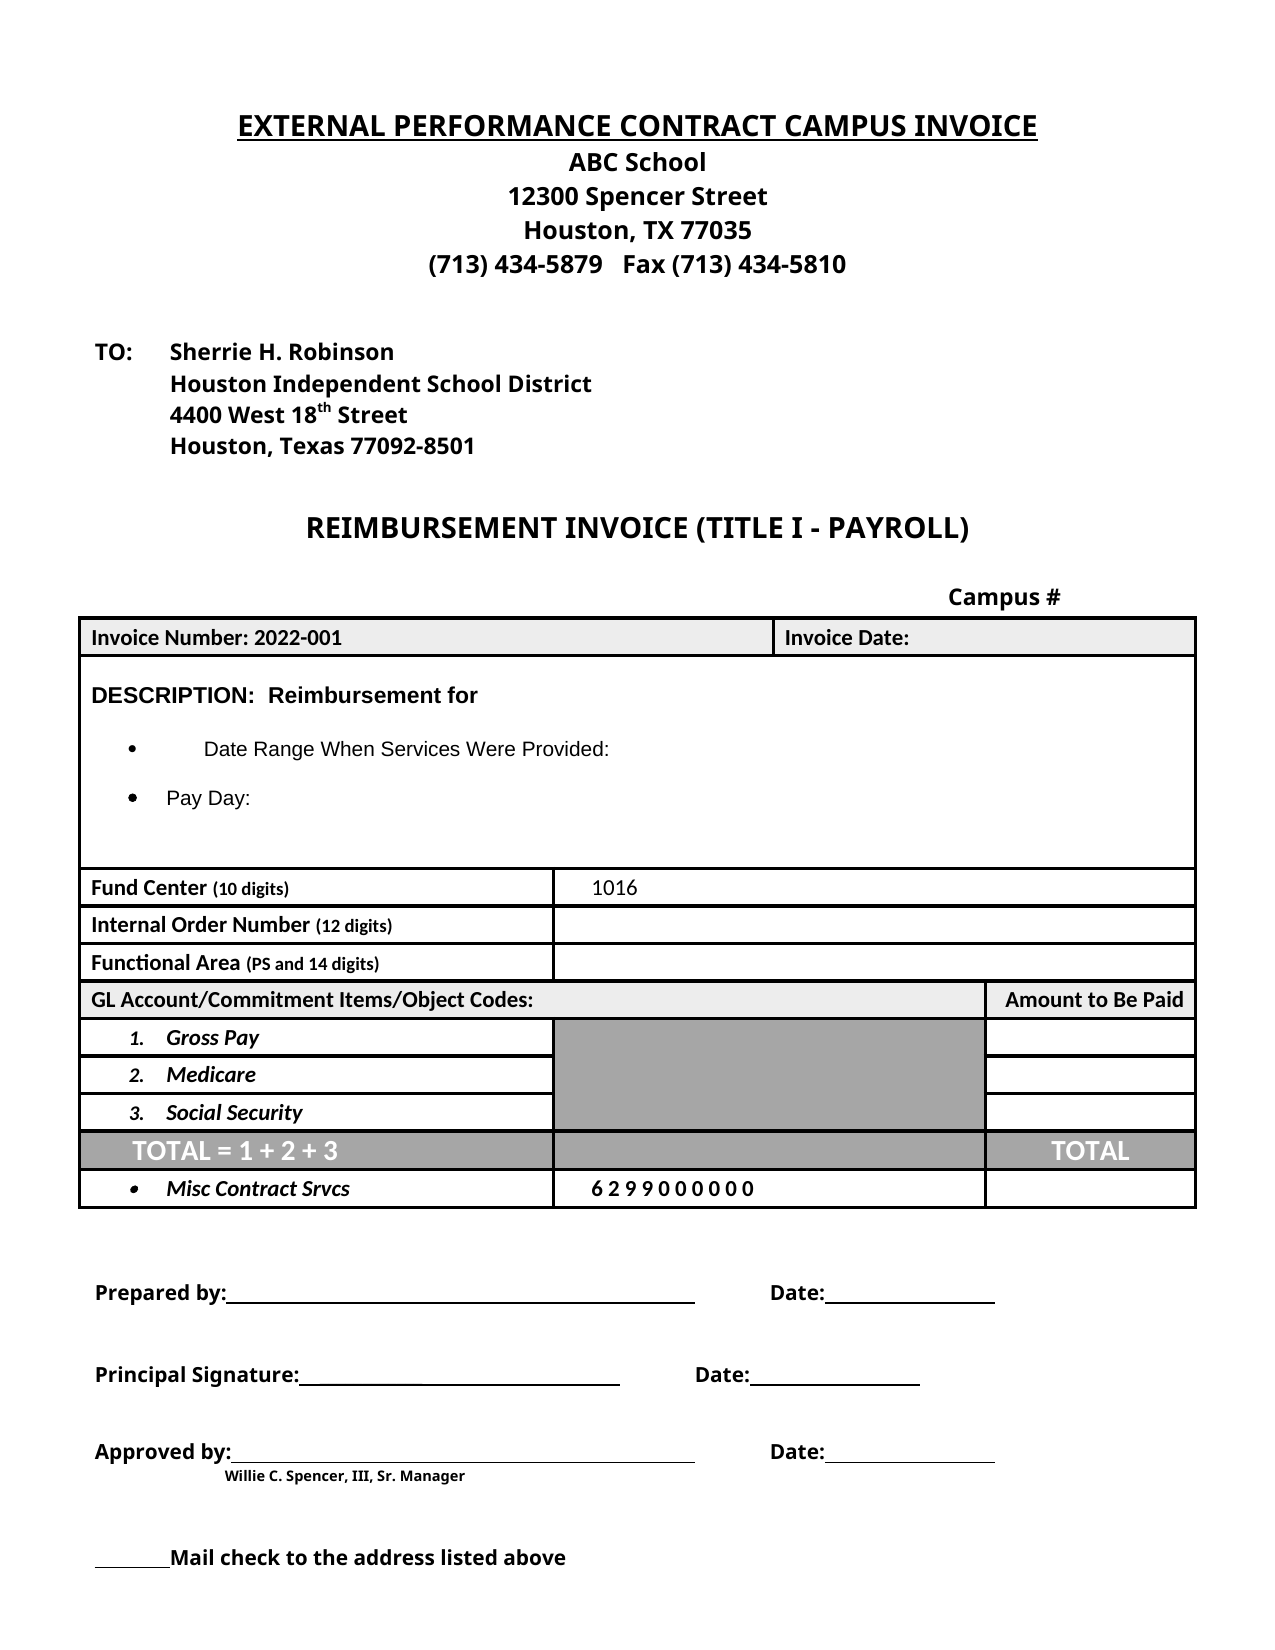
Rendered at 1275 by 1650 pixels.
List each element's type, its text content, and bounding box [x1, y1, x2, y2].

table_cell TOTAL = 1 + 2 + 3 [81, 1133, 552, 1168]
text Willie C. Spencer, III, Sr. Manager [94, 1466, 1181, 1486]
table_cell 6 2 9 9 0 0 0 0 0 0 [555, 1171, 984, 1206]
table_cell Fund Center (10 digits) [81, 870, 552, 904]
table_cell [987, 1058, 1194, 1092]
table_cell [987, 1171, 1194, 1206]
subtitle ABC School [94, 145, 1181, 179]
text Mail check to the address listed above [94, 1543, 1181, 1571]
text Houston, TX 77035 [94, 213, 1181, 247]
table_cell Misc Contract Srvcs [81, 1171, 552, 1206]
table_header Invoice Number: 2022-001 [81, 620, 772, 654]
table_cell [555, 1020, 984, 1129]
subtitle EXTERNAL PERFORMANCE CONTRACT CAMPUS INVOICE [94, 105, 1181, 145]
text (713) 434-5879 Fax (713) 434-5810 [94, 247, 1181, 281]
subtitle TO: Sherrie H. Robinson [94, 336, 1181, 367]
table_cell [555, 908, 1194, 942]
table_cell Amount to Be Paid [987, 983, 1194, 1017]
text REIMBURSEMENT INVOICE (TITLE I - PAYROLL) [94, 508, 1181, 547]
table_cell [554, 983, 984, 1017]
table_cell Internal Order Number (12 digits) [81, 908, 552, 942]
table_cell Medicare [81, 1058, 552, 1092]
table_cell [987, 1020, 1194, 1054]
table_cell 1016 [555, 870, 1194, 904]
text Approved by: Date: [94, 1437, 1181, 1466]
subtitle 12300 Spencer Street [94, 179, 1181, 213]
table_cell TOTAL [987, 1133, 1194, 1168]
table_cell GL Account/Commitment Items/Object Codes: [81, 983, 554, 1017]
table_cell DESCRIPTION: Reimbursement for Date Range When Services Were Provided: Pay Day: [81, 657, 1194, 867]
table_header Invoice Date: [775, 620, 1194, 654]
table_cell [555, 945, 1194, 979]
text Campus # [94, 581, 1181, 612]
table_cell Functional Area (PS and 14 digits) [81, 945, 552, 979]
text Prepared by: Date: [94, 1278, 1181, 1306]
table_cell Gross Pay [81, 1020, 552, 1054]
table_cell Social Security [81, 1095, 552, 1129]
text Principal Signature: ____________ Date: [94, 1360, 1181, 1388]
table_cell [987, 1095, 1194, 1129]
table_cell [555, 1133, 984, 1168]
